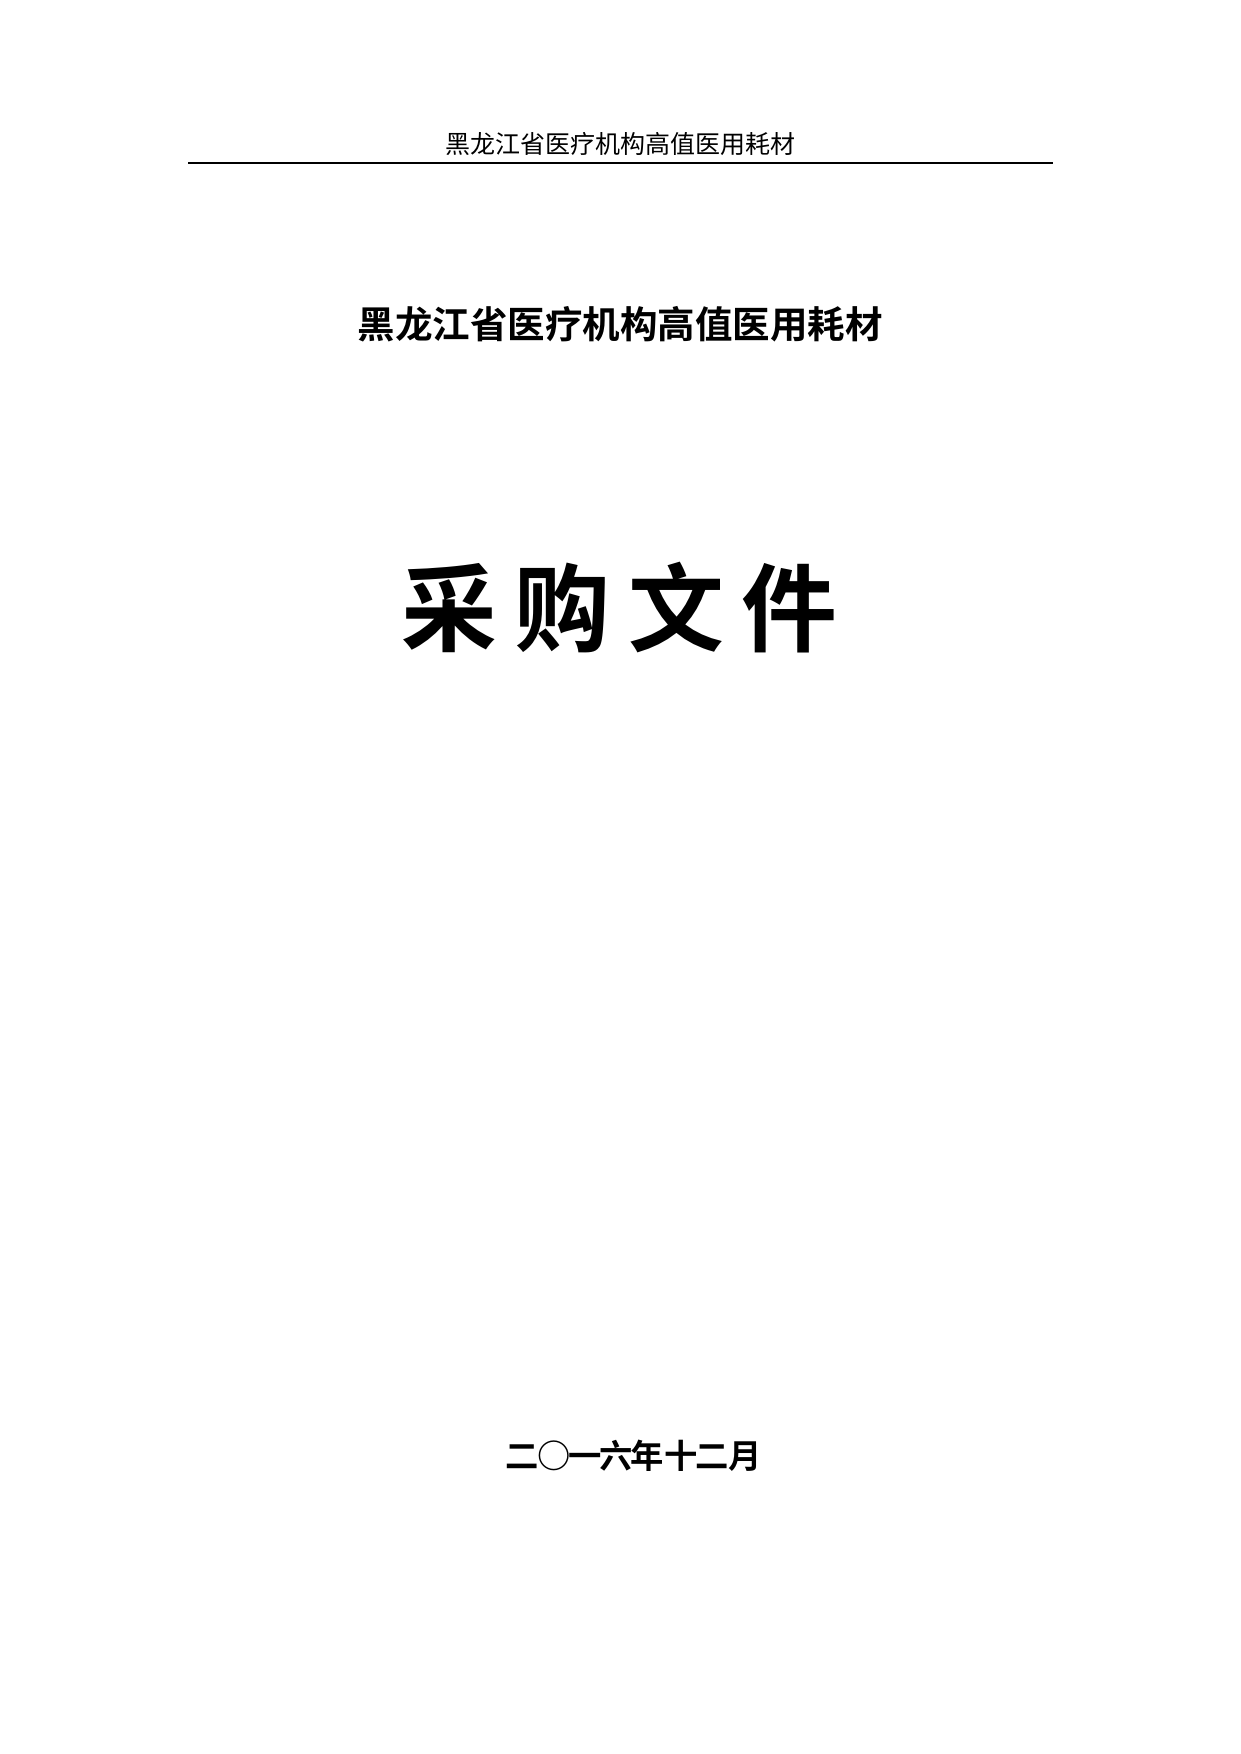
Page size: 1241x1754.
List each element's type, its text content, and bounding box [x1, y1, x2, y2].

text 采 购 文 件 [187, 533, 1053, 672]
text 黑龙江省医疗机构高值医用耗材 [187, 289, 1053, 351]
text 二○一六年十二月 [187, 1419, 1053, 1481]
